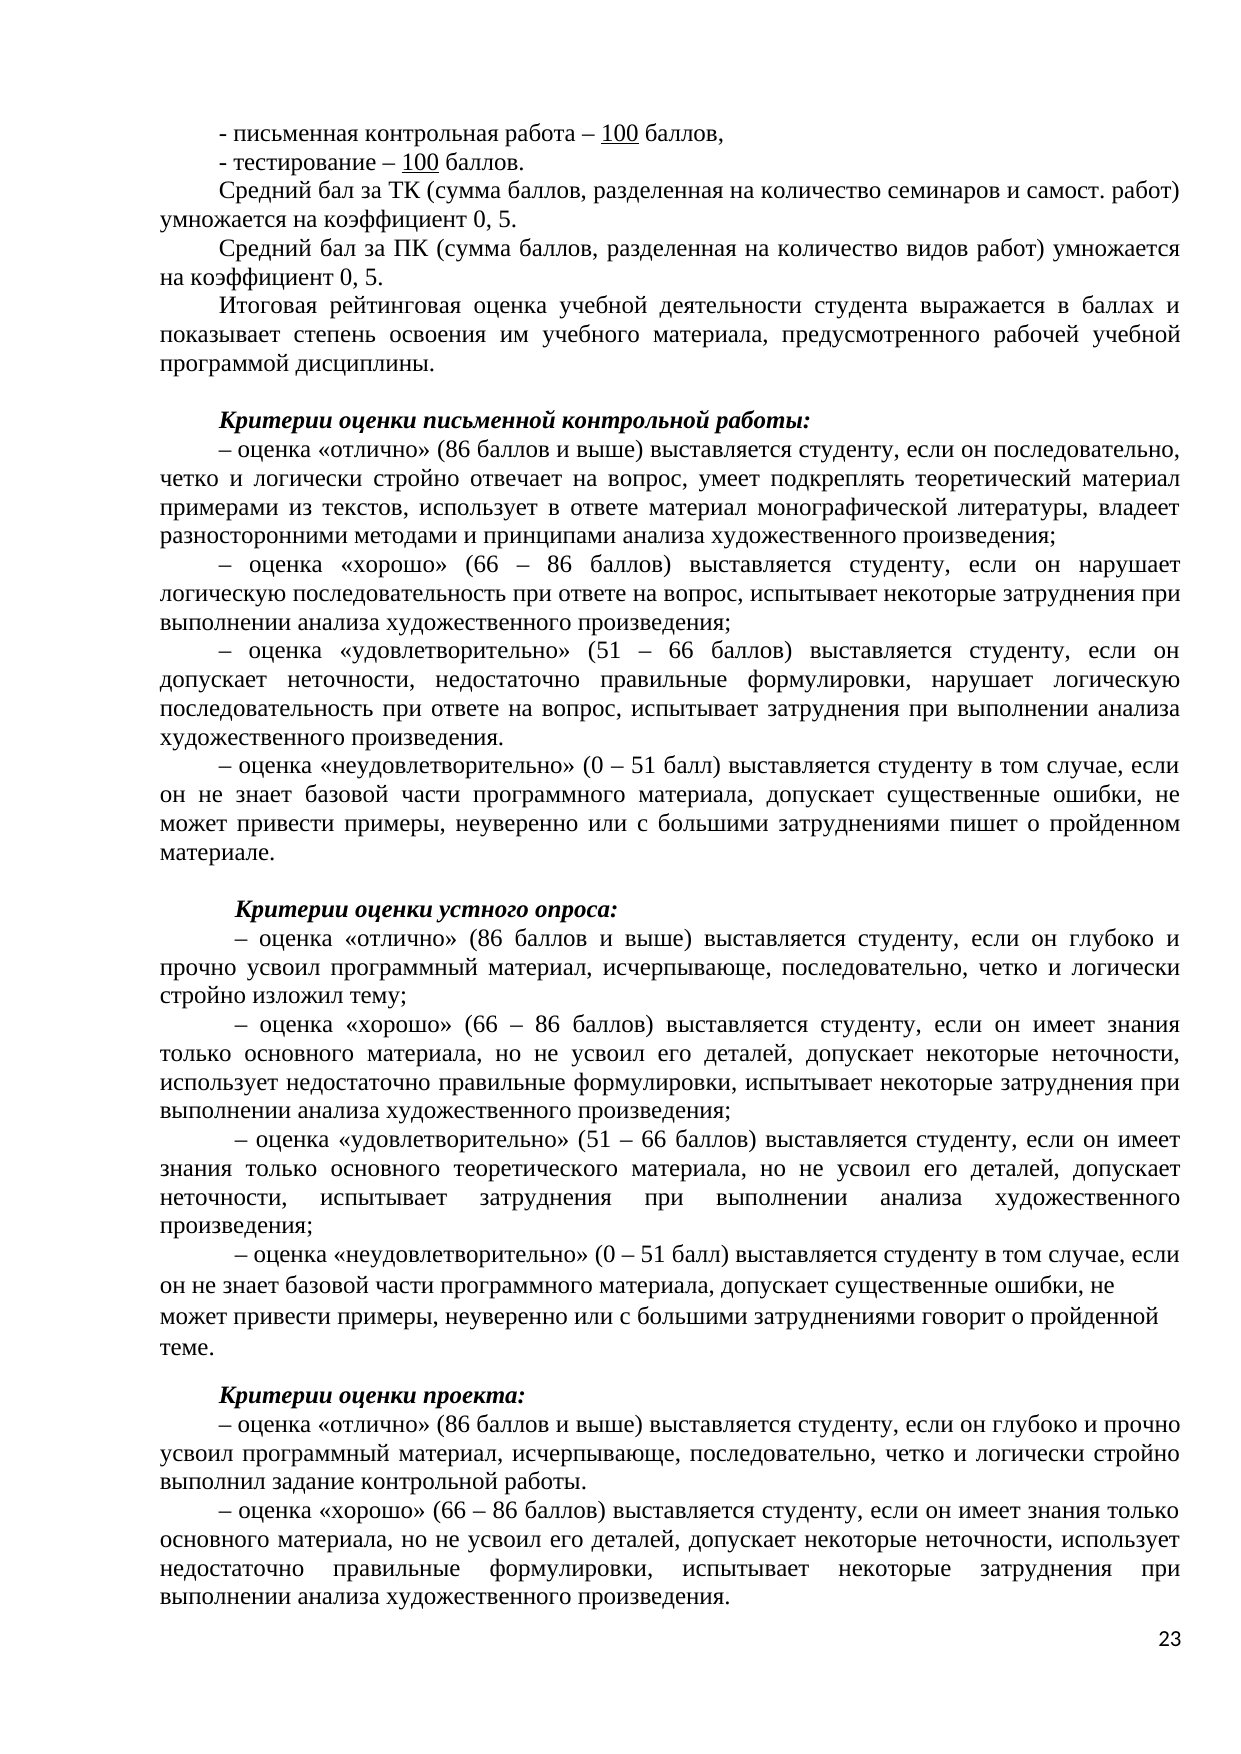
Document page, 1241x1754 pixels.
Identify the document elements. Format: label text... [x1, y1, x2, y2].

text – оценка «удовлетворительно» (51 – 66 баллов) выставляется студенту, если он имеет знания только основного теоретического материала, но не усвоил его деталей, допускает неточности, испытывает затруднения при выполнении анализа художественного произведения; [159, 1124, 1181, 1239]
text - письменная контрольная работа – 100 баллов, [159, 118, 1181, 147]
list – оценка «неудовлетворительно» (0 – 51 балл) выставляется студенту в том случае, если он не знает базовой части программного материала, допускает существенные ошибки, не может привести примеры, неуверенно или с большими затруднениями говорит о пройденной теме. [159, 1239, 1181, 1361]
text Средний бал за ПК (сумма баллов, разделенная на количество видов работ) умножается на коэффициент 0, 5. [159, 233, 1181, 291]
text – оценка «отлично» (86 баллов и выше) выставляется студенту, если он глубоко и прочно усвоил программный материал, исчерпывающе, последовательно, четко и логически стройно выполнил задание контрольной работы. [159, 1409, 1181, 1495]
text Критерии оценки письменной контрольной работы: [159, 406, 1181, 434]
text Средний бал за ТК (сумма баллов, разделенная на количество семинаров и самост. работ) умножается на коэффициент 0, 5. [159, 176, 1181, 233]
text – оценка «хорошо» (66 – 86 баллов) выставляется студенту, если он имеет знания только основного материала, но не усвоил его деталей, допускает некоторые неточности, использует недостаточно правильные формулировки, испытывает некоторые затруднения при выполнении анализа художественного произведения. [159, 1495, 1181, 1610]
text – оценка «неудовлетворительно» (0 – 51 балл) выставляется студенту в том случае, если он не знает базовой части программного материала, допускает существенные ошибки, не может привести примеры, неуверенно или с большими затруднениями пишет о пройденном материале. [159, 751, 1181, 866]
text Итоговая рейтинговая оценка учебной деятельности студента выражается в баллах и показывает степень освоения им учебного материала, предусмотренного рабочей учебной программой дисциплины. [159, 291, 1181, 377]
text – оценка «отлично» (86 баллов и выше) выставляется студенту, если он глубоко и прочно усвоил программный материал, исчерпывающе, последовательно, четко и логически стройно изложил тему; [159, 923, 1181, 1009]
text – оценка «хорошо» (66 – 86 баллов) выставляется студенту, если он имеет знания только основного материала, но не усвоил его деталей, допускает некоторые неточности, использует недостаточно правильные формулировки, испытывает некоторые затруднения при выполнении анализа художественного произведения; [159, 1009, 1181, 1124]
text Критерии оценки устного опроса: [159, 894, 1181, 923]
text Критерии оценки проекта: [159, 1380, 1181, 1409]
text – оценка «отлично» (86 баллов и выше) выставляется студенту, если он последовательно, четко и логически стройно отвечает на вопрос, умеет подкреплять теоретический материал примерами из текстов, использует в ответе материал монографической литературы, владеет разносторонними методами и принципами анализа художественного произведения; [159, 434, 1181, 549]
text – оценка «хорошо» (66 – 86 баллов) выставляется студенту, если он нарушает логическую последовательность при ответе на вопрос, испытывает некоторые затруднения при выполнении анализа художественного произведения; [159, 549, 1181, 636]
text - тестирование – 100 баллов. [159, 147, 1181, 176]
text – оценка «удовлетворительно» (51 – 66 баллов) выставляется студенту, если он допускает неточности, недостаточно правильные формулировки, нарушает логическую последовательность при ответе на вопрос, испытывает затруднения при выполнении анализа художественного произведения. [159, 636, 1181, 751]
